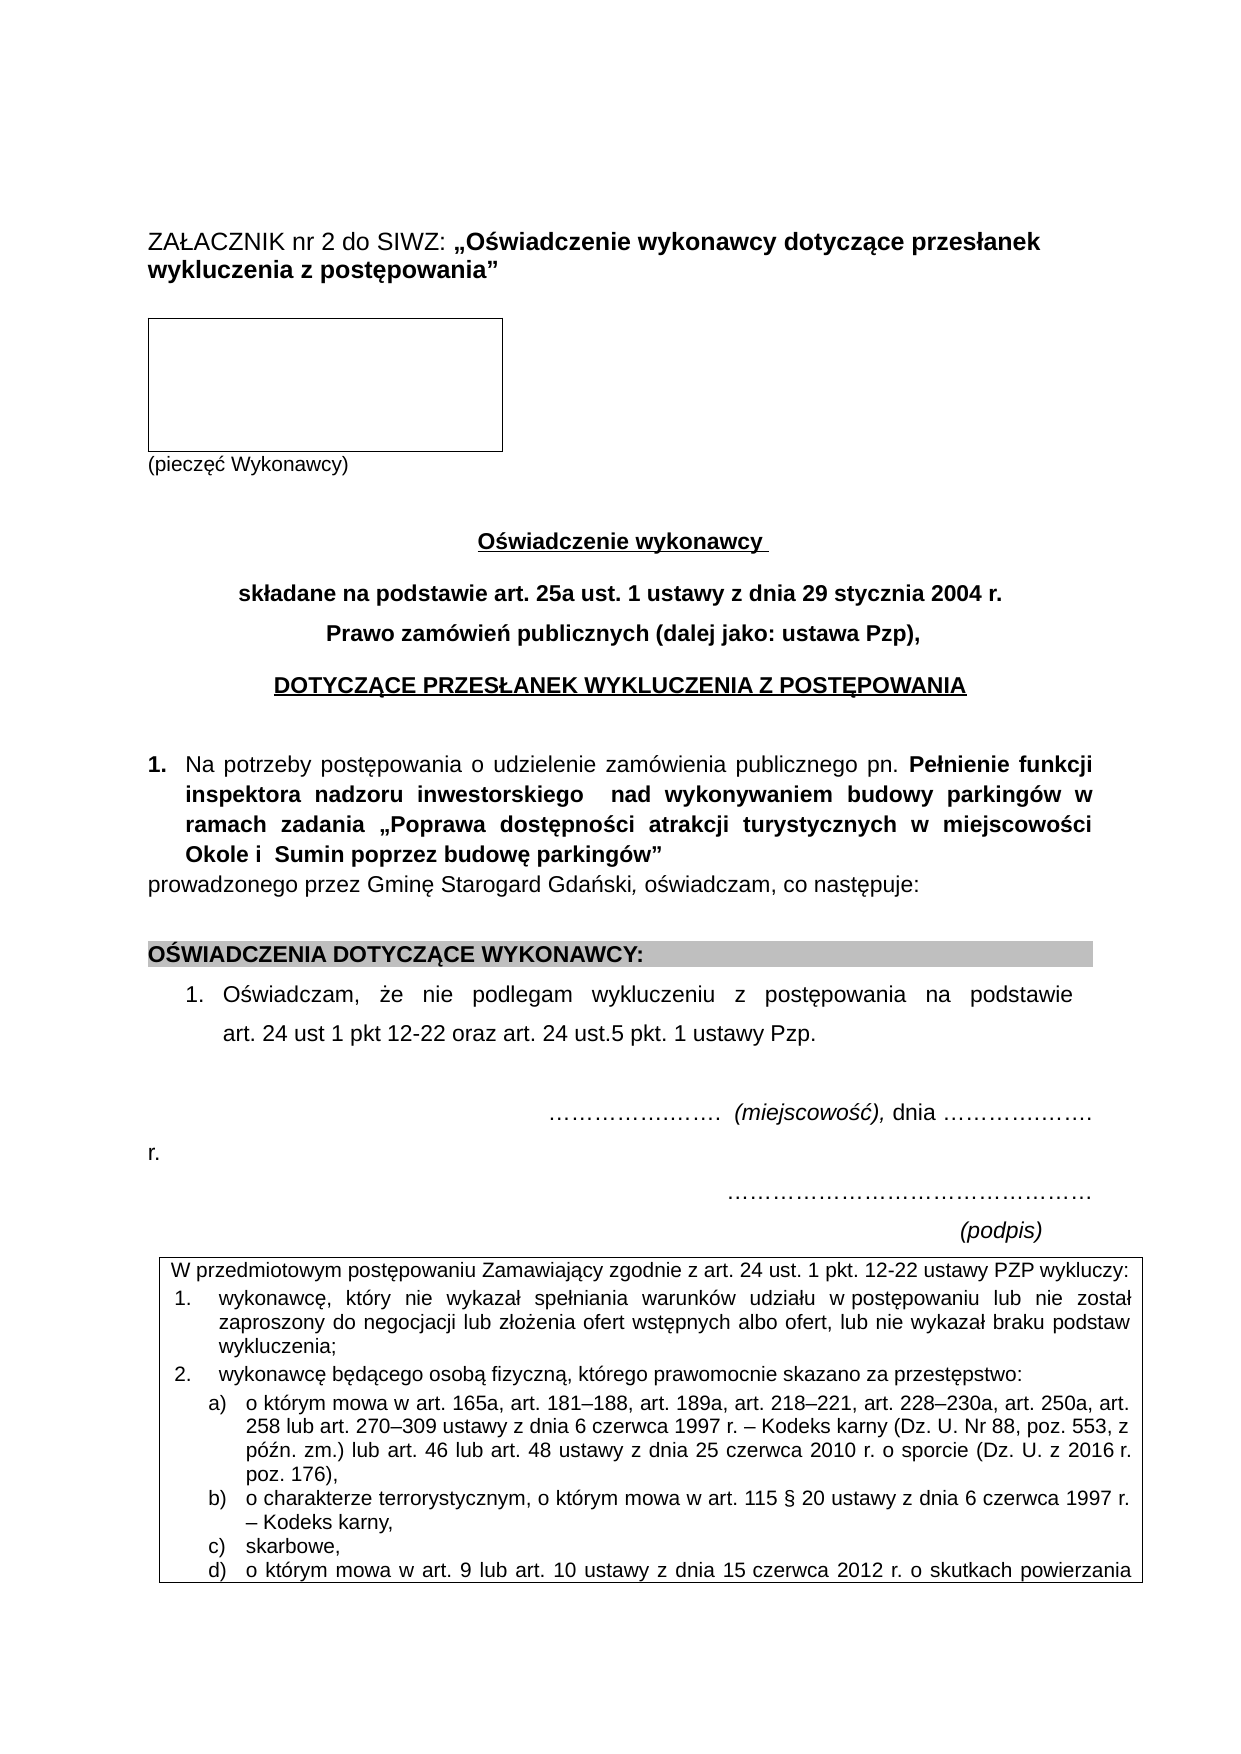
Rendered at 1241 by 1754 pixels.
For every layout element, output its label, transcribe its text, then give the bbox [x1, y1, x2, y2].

list Oświadczam, że nie podlegam wykluczeniu z postępowania na podstawie art. 24 ust 1 pkt 12-22 oraz art. 24 ust.5 pkt. 1 ustawy Pzp. [185, 981, 1093, 1046]
list Na potrzeby postępowania o udzielenie zamówienia publicznego pn. Pełnienie funkcji inspektora nadzoru inwestorskiego nad wykonywaniem budowy parkingów w ramach zadania „Poprawa dostępności atrakcji turystycznych w miejscowości Okole i Sumin poprzez budowę parkingów” [148, 751, 1093, 868]
text składane na podstawie art. 25a ust. 1 ustawy z dnia 29 stycznia 2004 r. [148, 580, 1093, 607]
text prowadzonego przez Gminę Starogard Gdański, oświadczam, co następuje: [148, 871, 1093, 898]
text ZAŁACZNIK nr 2 do SIWZ: „Oświadczenie wykonawcy dotyczące przesłanek wykluczenia z postępowania” [148, 227, 1093, 284]
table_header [160, 1258, 1142, 1582]
table_header [149, 319, 502, 451]
text DOTYCZĄCE PRZESŁANEK WYKLUCZENIA Z POSTĘPOWANIA [148, 672, 1093, 698]
text ………………………………………… [148, 1178, 1093, 1204]
text (pieczęć Wykonawcy) [148, 452, 1093, 476]
text Prawo zamówień publicznych (dalej jako: ustawa Pzp), [148, 620, 1093, 646]
text OŚWIADCZENIA DOTYCZĄCE WYKONAWCY: [148, 941, 1093, 967]
text …………….……. (miejscowość), dnia ………….……. r. [148, 1099, 1093, 1165]
text (podpis) [886, 1217, 1093, 1244]
text Oświadczenie wykonawcy [148, 528, 1093, 554]
